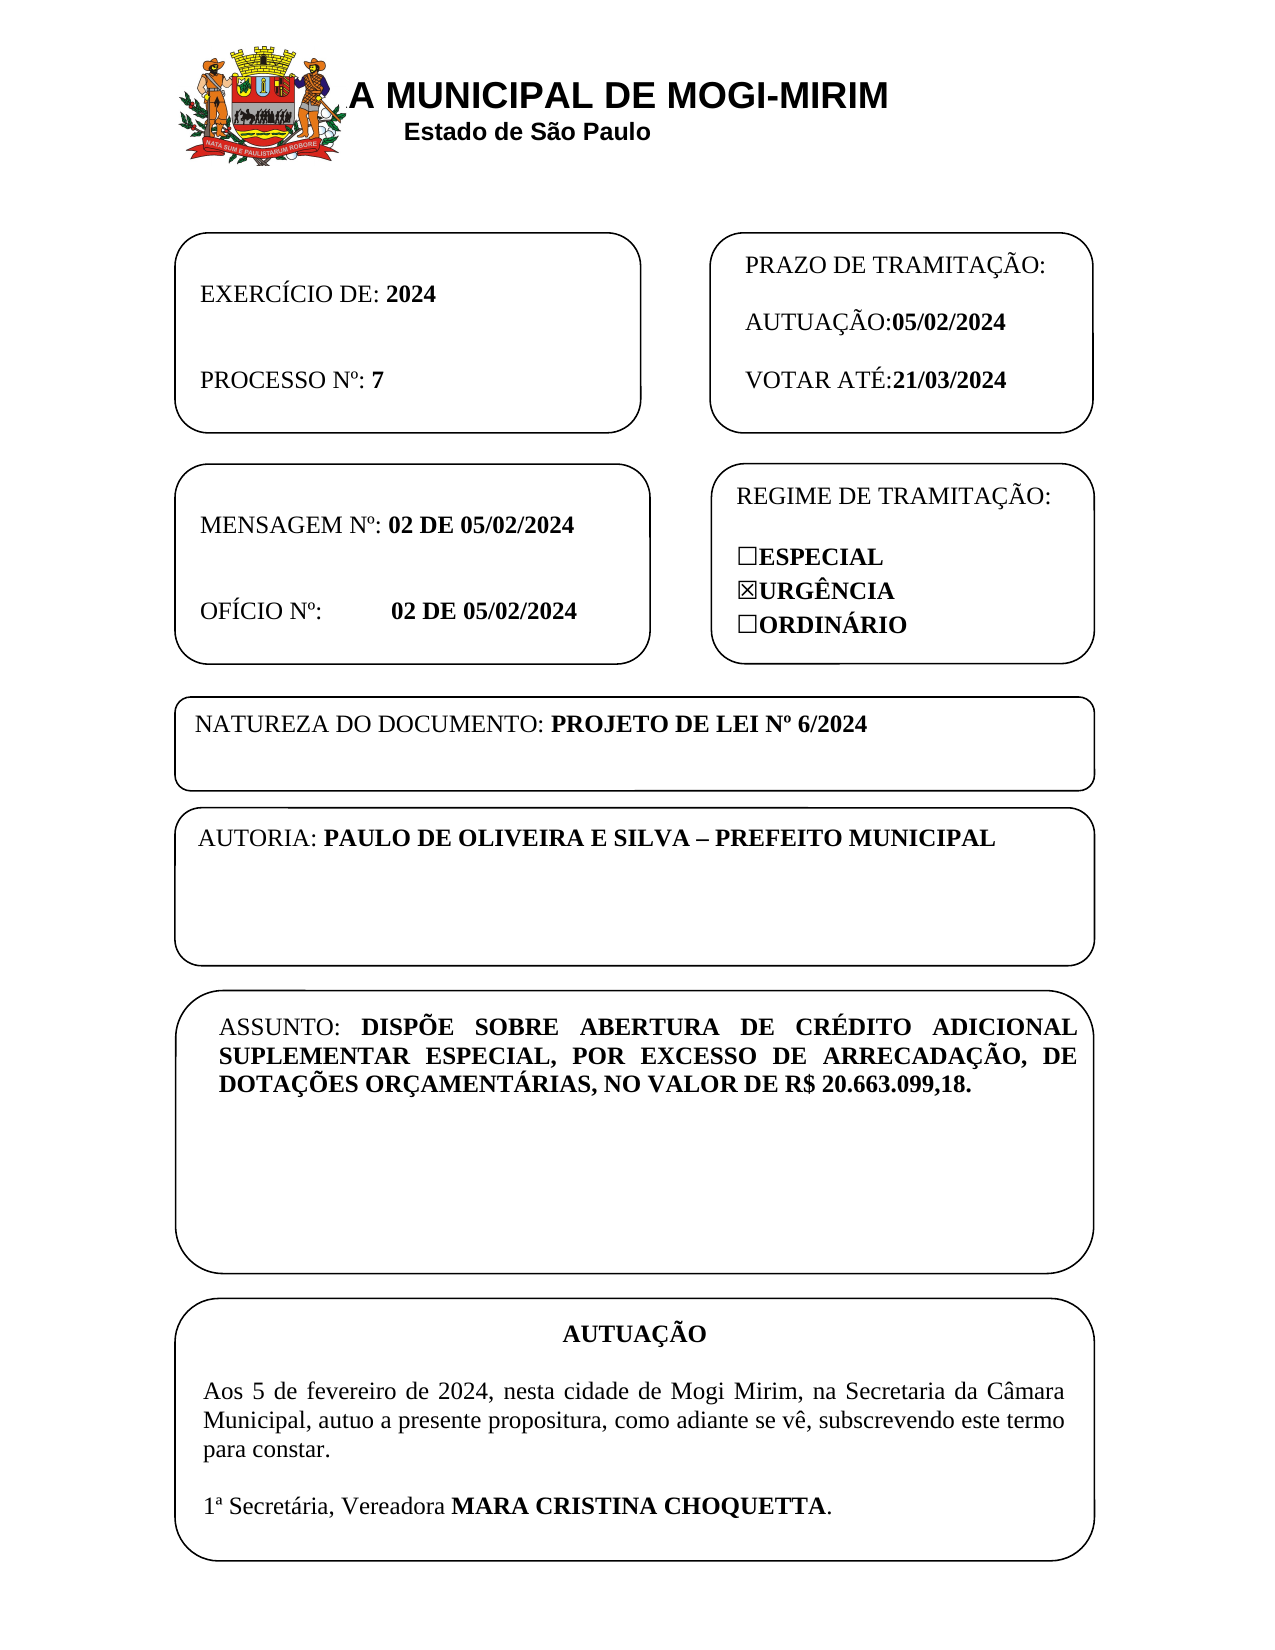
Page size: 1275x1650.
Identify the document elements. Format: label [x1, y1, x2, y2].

picture [177, 46, 347, 165]
